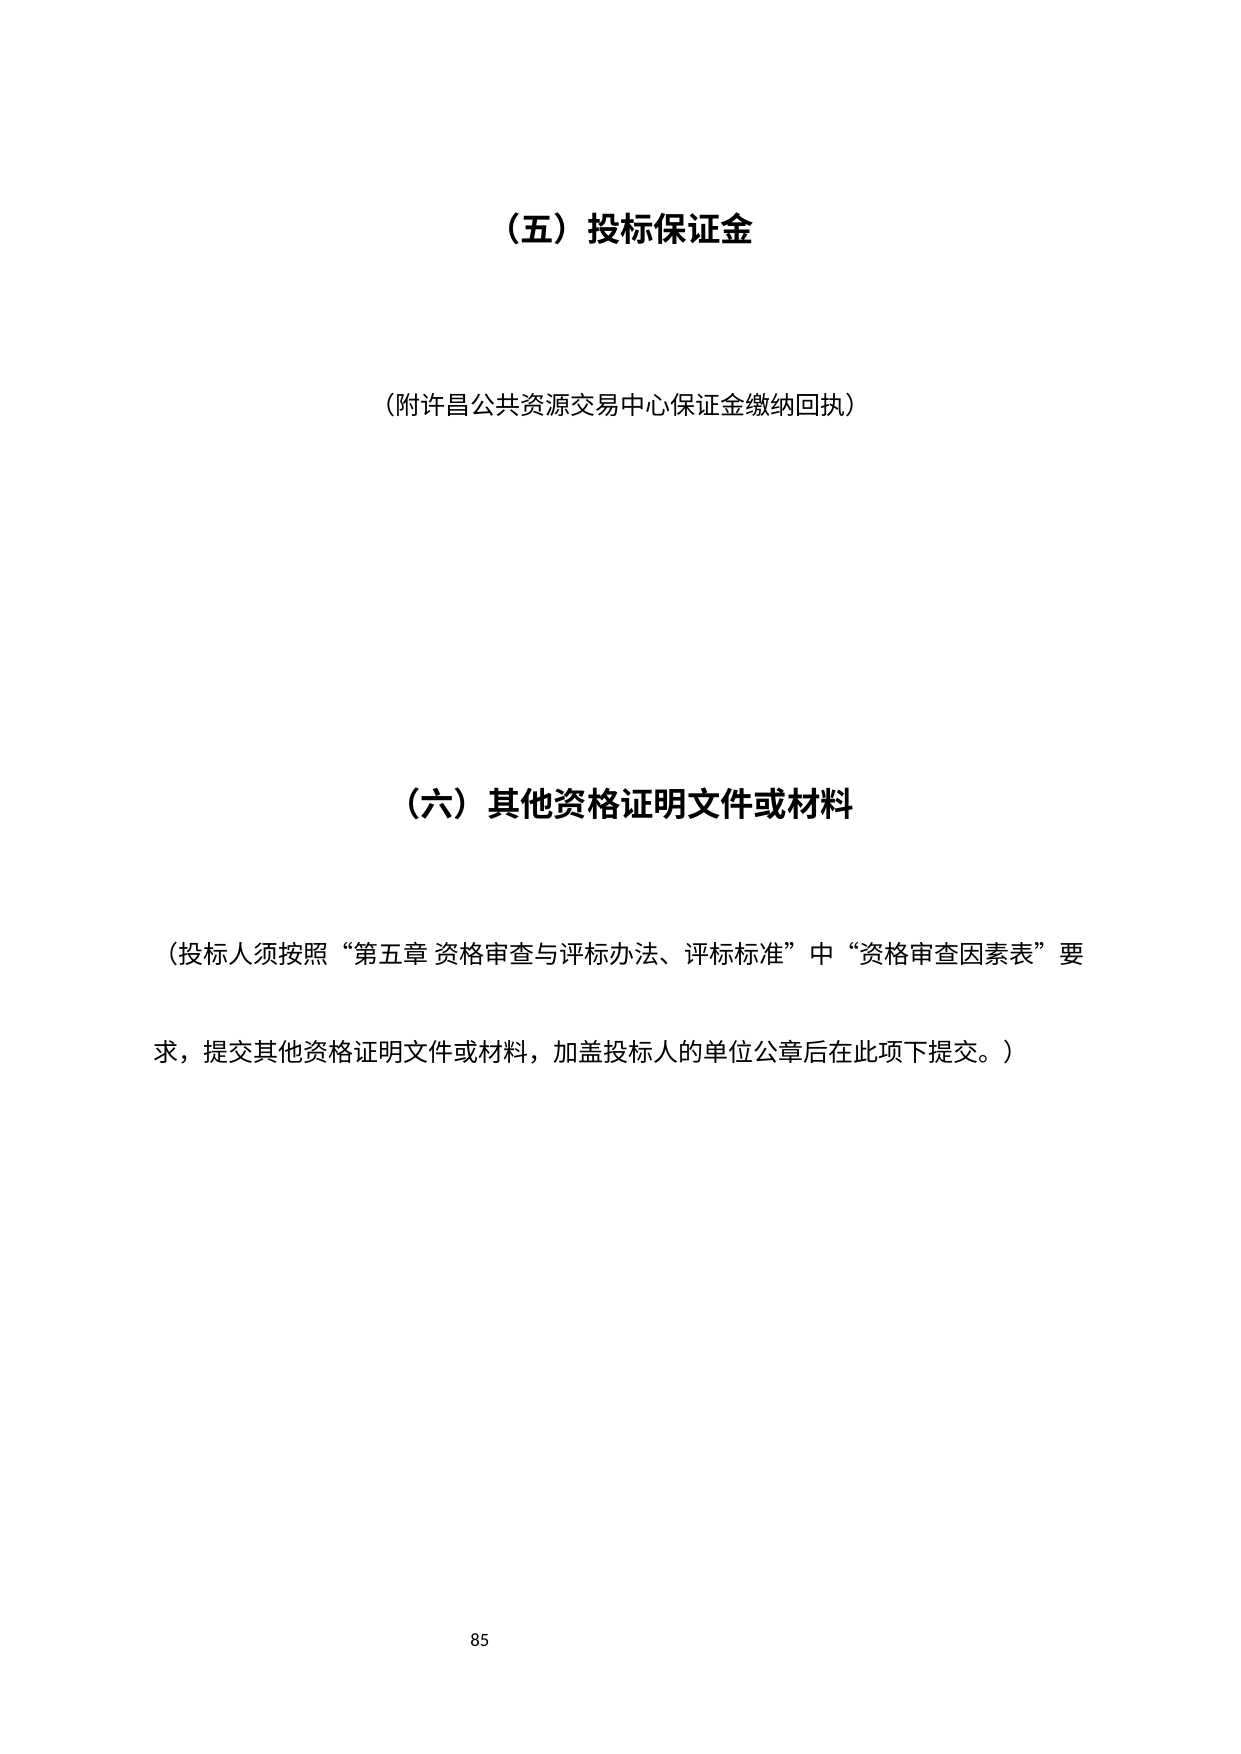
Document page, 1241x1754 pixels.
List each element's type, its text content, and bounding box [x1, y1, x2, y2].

text （五）投标保证金 [153, 194, 1087, 259]
text （投标人须按照“第五章 资格审查与评标办法、评标标准”中“资格审查因素表”要求，提交其他资格证明文件或材料，加盖投标人的单位公章后在此项下提交。） [153, 920, 1087, 1083]
text （六）其他资格证明文件或材料 [153, 769, 1087, 834]
text （附许昌公共资源交易中心保证金缴纳回执） [153, 371, 1087, 436]
